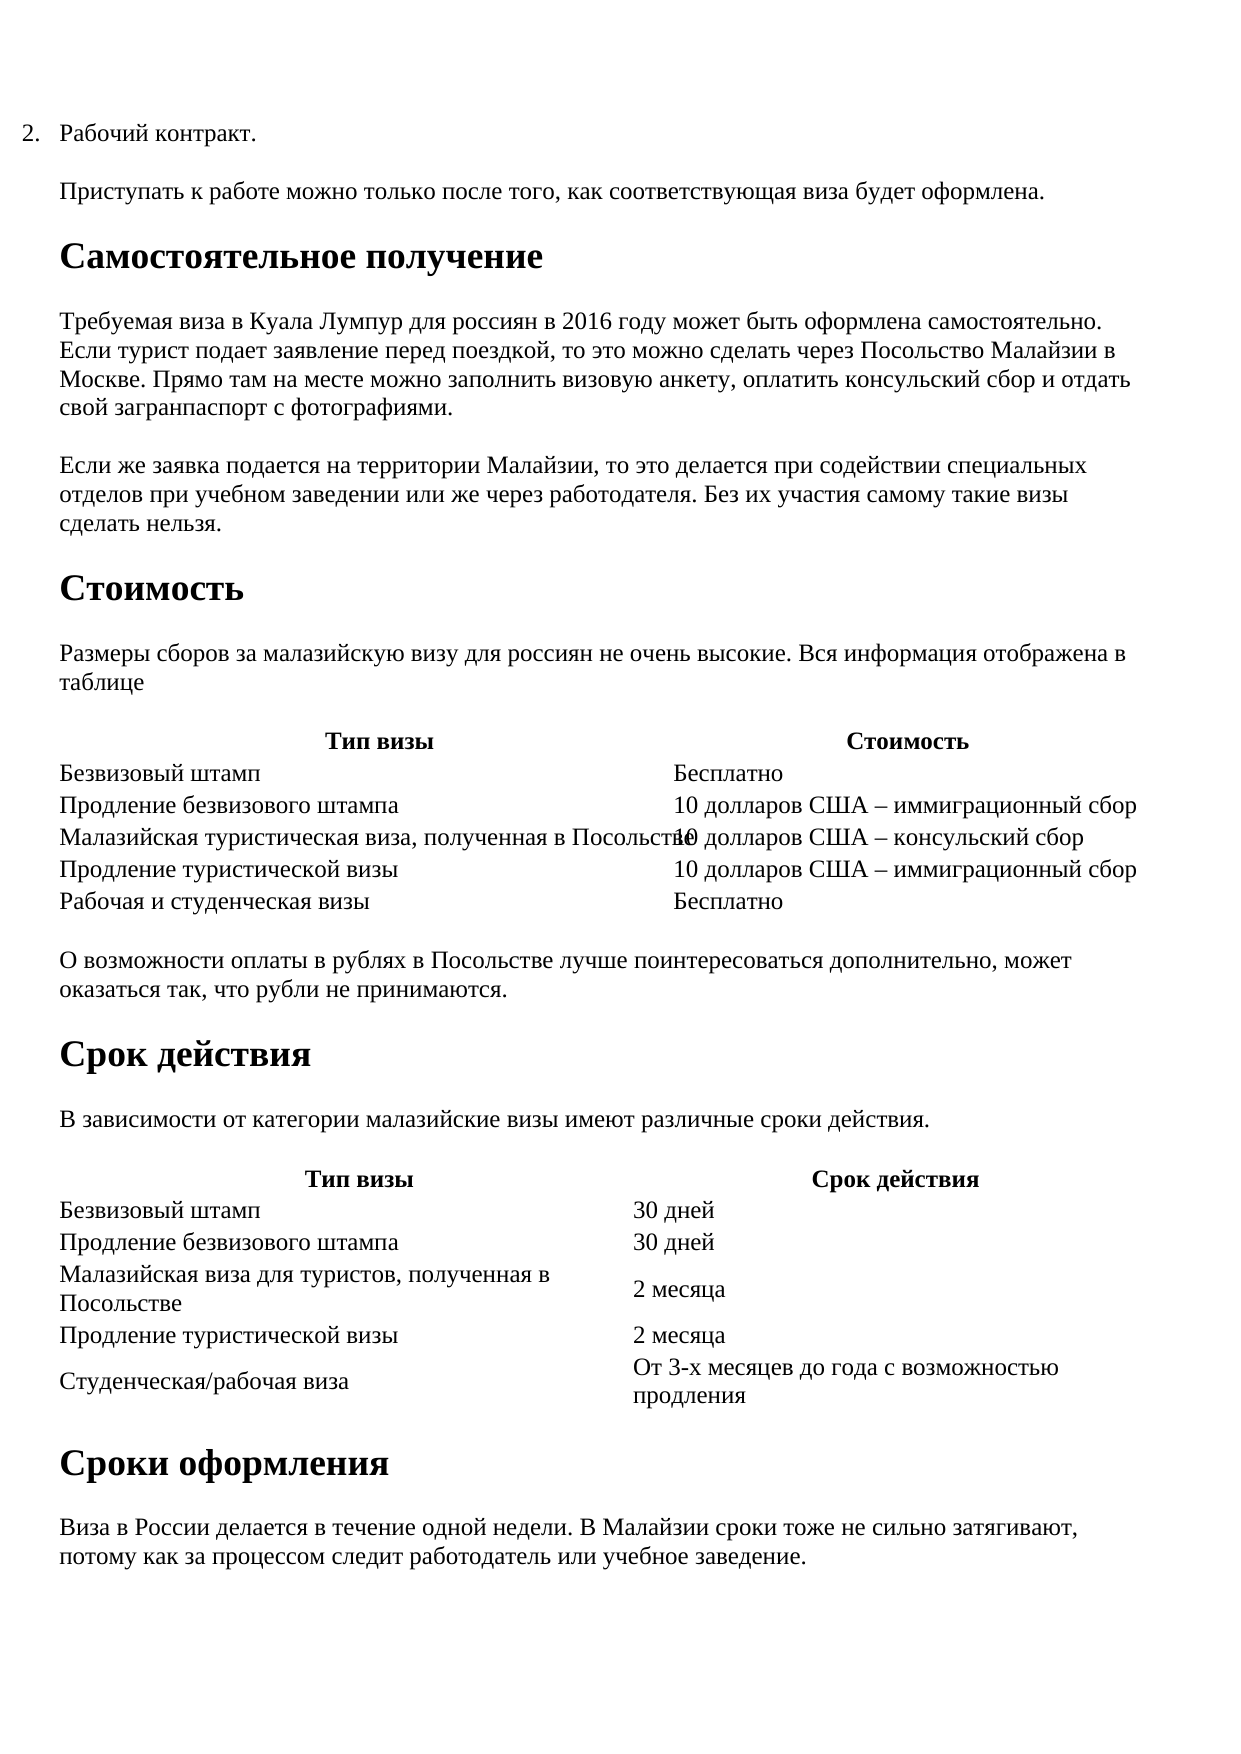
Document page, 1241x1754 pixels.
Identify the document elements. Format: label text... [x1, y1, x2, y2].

table_cell Рабочая и студенческая визы [87, 884, 701, 916]
table_cell 30 дней [661, 1194, 1159, 1226]
table_cell Малазийская виза для туристов, полученная в Посольстве [87, 1258, 661, 1318]
text Если же заявка подается на территории Малайзии, то это делается при содействии специальных отделов при учебном заведении или же через работодателя. Без их участия самому такие визы сделать нельзя. [59, 450, 1152, 537]
table_cell 2 месяца [661, 1318, 1159, 1350]
table_header Тип визы [87, 725, 701, 757]
table_header Тип визы [87, 1162, 661, 1194]
text Требуемая виза в Куала Лумпур для россиян в 2016 году может быть оформлена самостоятельно. Если турист подает заявление перед поездкой, то это можно сделать через Посольство Малайзии в Москве. Прямо там на месте можно заполнить визовую анкету, оплатить консульский сбор и отдать свой загранпаспорт с фотографиями. [59, 306, 1152, 421]
text Размеры сборов за малазийскую визу для россиян не очень высокие. Вся информация отображена в таблице [59, 638, 1152, 696]
table_cell Студенческая/рабочая виза [87, 1350, 661, 1411]
text Виза в России делается в течение одной недели. В Малайзии сроки тоже не сильно затягивают, потому как за процессом следит работодатель или учебное заведение. [59, 1512, 1152, 1570]
text О возможности оплаты в рублях в Посольстве лучше поинтересоваться дополнительно, может оказаться так, что рубли не принимаются. [59, 945, 1152, 1003]
table_cell Продление безвизового штампа [87, 1226, 661, 1258]
list Рабочий контракт. [22, 118, 1152, 147]
table_cell От 3-х месяцев до года с возможностью продления [661, 1350, 1159, 1411]
table_cell Продление туристической визы [87, 852, 701, 884]
table_cell Продление туристической визы [87, 1318, 661, 1350]
table_cell 10 долларов США – консульский сбор [701, 820, 1143, 852]
text Самостоятельное получение [59, 234, 1152, 277]
table_cell 10 долларов США – иммиграционный сбор [701, 852, 1143, 884]
table_cell Бесплатно [701, 757, 1143, 788]
text Приступать к работе можно только после того, как соответствующая виза будет оформлена. [59, 176, 1152, 205]
text В зависимости от категории малазийские визы имеют различные сроки действия. [59, 1104, 1152, 1133]
table_cell 30 дней [661, 1226, 1159, 1258]
table_cell Безвизовый штамп [87, 757, 701, 788]
table_cell Малазийская туристическая виза, полученная в Посольстве [87, 820, 701, 852]
table_cell Продление безвизового штампа [87, 789, 701, 820]
table_cell Безвизовый штамп [87, 1194, 661, 1226]
table_cell 10 долларов США – иммиграционный сбор [701, 789, 1143, 820]
text Срок действия [59, 1032, 1152, 1075]
table_header Срок действия [661, 1162, 1159, 1194]
table_cell Бесплатно [701, 884, 1143, 916]
text Стоимость [59, 566, 1152, 609]
table_cell 2 месяца [661, 1258, 1159, 1318]
text Сроки оформления [59, 1440, 1152, 1483]
table_header Стоимость [701, 725, 1143, 757]
